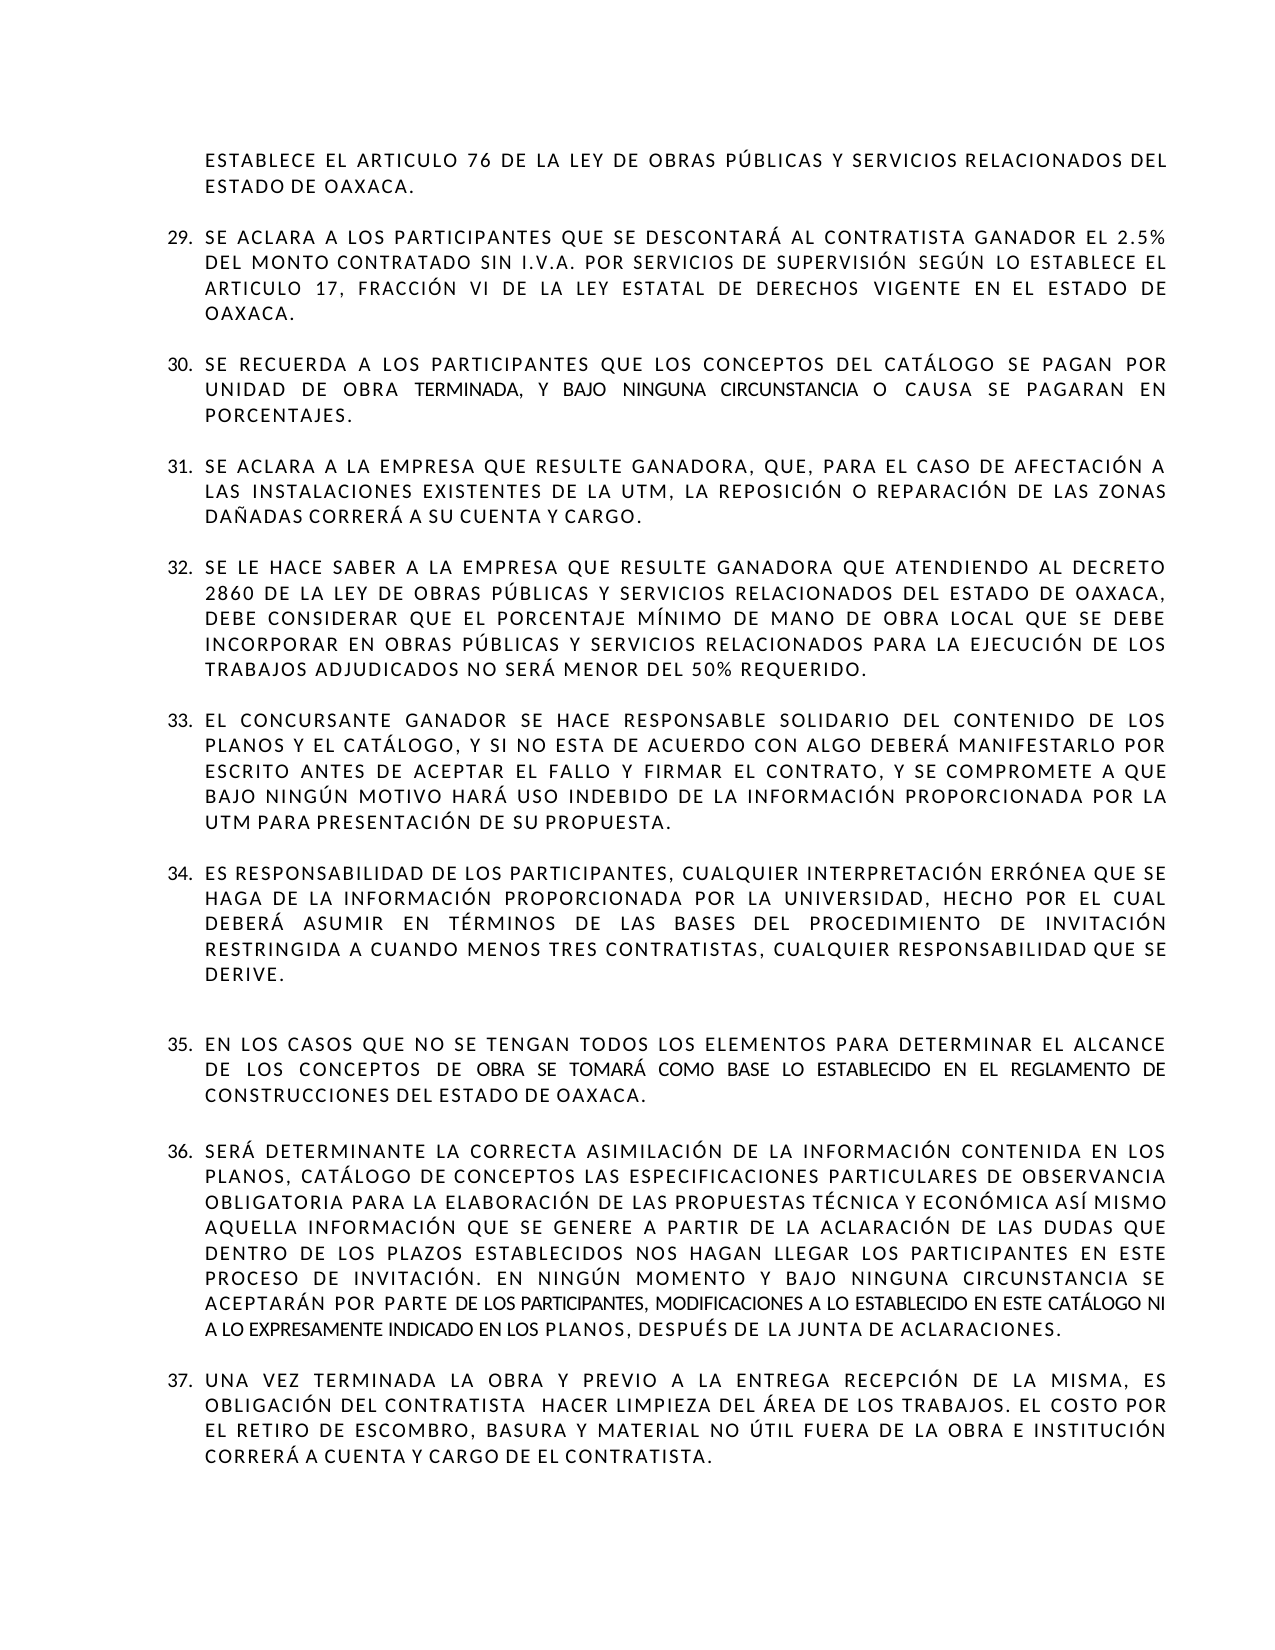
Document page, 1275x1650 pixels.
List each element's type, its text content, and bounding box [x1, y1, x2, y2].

list SE LE HACE SABER A LA EMPRESA QUE RESULTE GANADORA QUE ATENDIENDO AL DECRETO 2860 DE LA LEY DE OBRAS PÚBLICAS Y SERVICIOS RELACIONADOS DEL ESTADO DE OAXACA, DEBE CONSIDERAR QUE EL PORCENTAJE MÍNIMO DE MANO DE OBRA LOCAL QUE SE DEBE INCORPORAR EN OBRAS PÚBLICAS Y SERVICIOS RELACIONADOS PARA LA EJECUCIÓN DE LOS TRABAJOS ADJUDICADOS NO SERÁ MENOR DEL 50% REQUERIDO. [167, 554, 1166, 682]
list EL CONCURSANTE GANADOR SE HACE RESPONSABLE SOLIDARIO DEL CONTENIDO DE LOS PLANOS Y EL CATÁLOGO, Y SI NO ESTA DE ACUERDO CON ALGO DEBERÁ MANIFESTARLO POR ESCRITO ANTES DE ACEPTAR EL FALLO Y FIRMAR EL CONTRATO, Y SE COMPROMETE A QUE BAJO NINGÚN MOTIVO HARÁ USO INDEBIDO DE LA INFORMACIÓN PROPORCIONADA POR LA UTM PARA PRESENTACIÓN DE SU PROPUESTA. [167, 707, 1166, 834]
list SE RECUERDA A LOS PARTICIPANTES QUE LOS CONCEPTOS DEL CATÁLOGO SE PAGAN POR UNIDAD DE OBRA TERMINADA, Y BAJO NINGUNA CIRCUNSTANCIA O CAUSA SE PAGARAN EN PORCENTAJES. [167, 351, 1166, 427]
list EN LOS CASOS QUE NO SE TENGAN TODOS LOS ELEMENTOS PARA DETERMINAR EL ALCANCE DE LOS CONCEPTOS DE OBRA SE TOMARÁ COMO BASE LO ESTABLECIDO EN EL REGLAMENTO DE CONSTRUCCIONES DEL ESTADO DE OAXACA. [167, 1031, 1166, 1107]
list ES RESPONSABILIDAD DE LOS PARTICIPANTES, CUALQUIER INTERPRETACIÓN ERRÓNEA QUE SE HAGA DE LA INFORMACIÓN PROPORCIONADA POR LA UNIVERSIDAD, HECHO POR EL CUAL DEBERÁ ASUMIR EN TÉRMINOS DE LAS BASES DEL PROCEDIMIENTO DE INVITACIÓN RESTRINGIDA A CUANDO MENOS TRES CONTRATISTAS, CUALQUIER RESPONSABILIDAD QUE SE DERIVE. [167, 860, 1166, 987]
list SERÁ DETERMINANTE LA CORRECTA ASIMILACIÓN DE LA INFORMACIÓN CONTENIDA EN LOS PLANOS, CATÁLOGO DE CONCEPTOS LAS ESPECIFICACIONES PARTICULARES DE OBSERVANCIA OBLIGATORIA PARA LA ELABORACIÓN DE LAS PROPUESTAS TÉCNICA Y ECONÓMICA ASÍ MISMO AQUELLA INFORMACIÓN QUE SE GENERE A PARTIR DE LA ACLARACIÓN DE LAS DUDAS QUE DENTRO DE LOS PLAZOS ESTABLECIDOS NOS HAGAN LLEGAR LOS PARTICIPANTES EN ESTE PROCESO DE INVITACIÓN. EN NINGÚN MOMENTO Y BAJO NINGUNA CIRCUNSTANCIA SE ACEPTARÁN POR PARTE DE LOS PARTICIPANTES, MODIFICACIONES A LO ESTABLECIDO EN ESTE CATÁLOGO NI A LO EXPRESAMENTE INDICADO EN LOS PLANOS, DESPUÉS DE LA JUNTA DE ACLARACIONES. [167, 1138, 1166, 1341]
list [167, 148, 1166, 198]
list SE ACLARA A LA EMPRESA QUE RESULTE GANADORA, QUE, PARA EL CASO DE AFECTACIÓN A LAS INSTALACIONES EXISTENTES DE LA UTM, LA REPOSICIÓN O REPARACIÓN DE LAS ZONAS DAÑADAS CORRERÁ A SU CUENTA Y CARGO. [167, 453, 1166, 529]
list UNA VEZ TERMINADA LA OBRA Y PREVIO A LA ENTREGA RECEPCIÓN DE LA MISMA, ES OBLIGACIÓN DEL CONTRATISTA HACER LIMPIEZA DEL ÁREA DE LOS TRABAJOS. EL COSTO POR EL RETIRO DE ESCOMBRO, BASURA Y MATERIAL NO ÚTIL FUERA DE LA OBRA E INSTITUCIÓN CORRERÁ A CUENTA Y CARGO DE EL CONTRATISTA. [167, 1367, 1166, 1468]
list SE ACLARA A LOS PARTICIPANTES QUE SE DESCONTARÁ AL CONTRATISTA GANADOR EL 2.5% DEL MONTO CONTRATADO SIN I.V.A. POR SERVICIOS DE SUPERVISIÓN SEGÚN LO ESTABLECE EL ARTICULO 17, FRACCIÓN VI DE LA LEY ESTATAL DE DERECHOS VIGENTE EN EL ESTADO DE OAXACA. [167, 224, 1166, 326]
